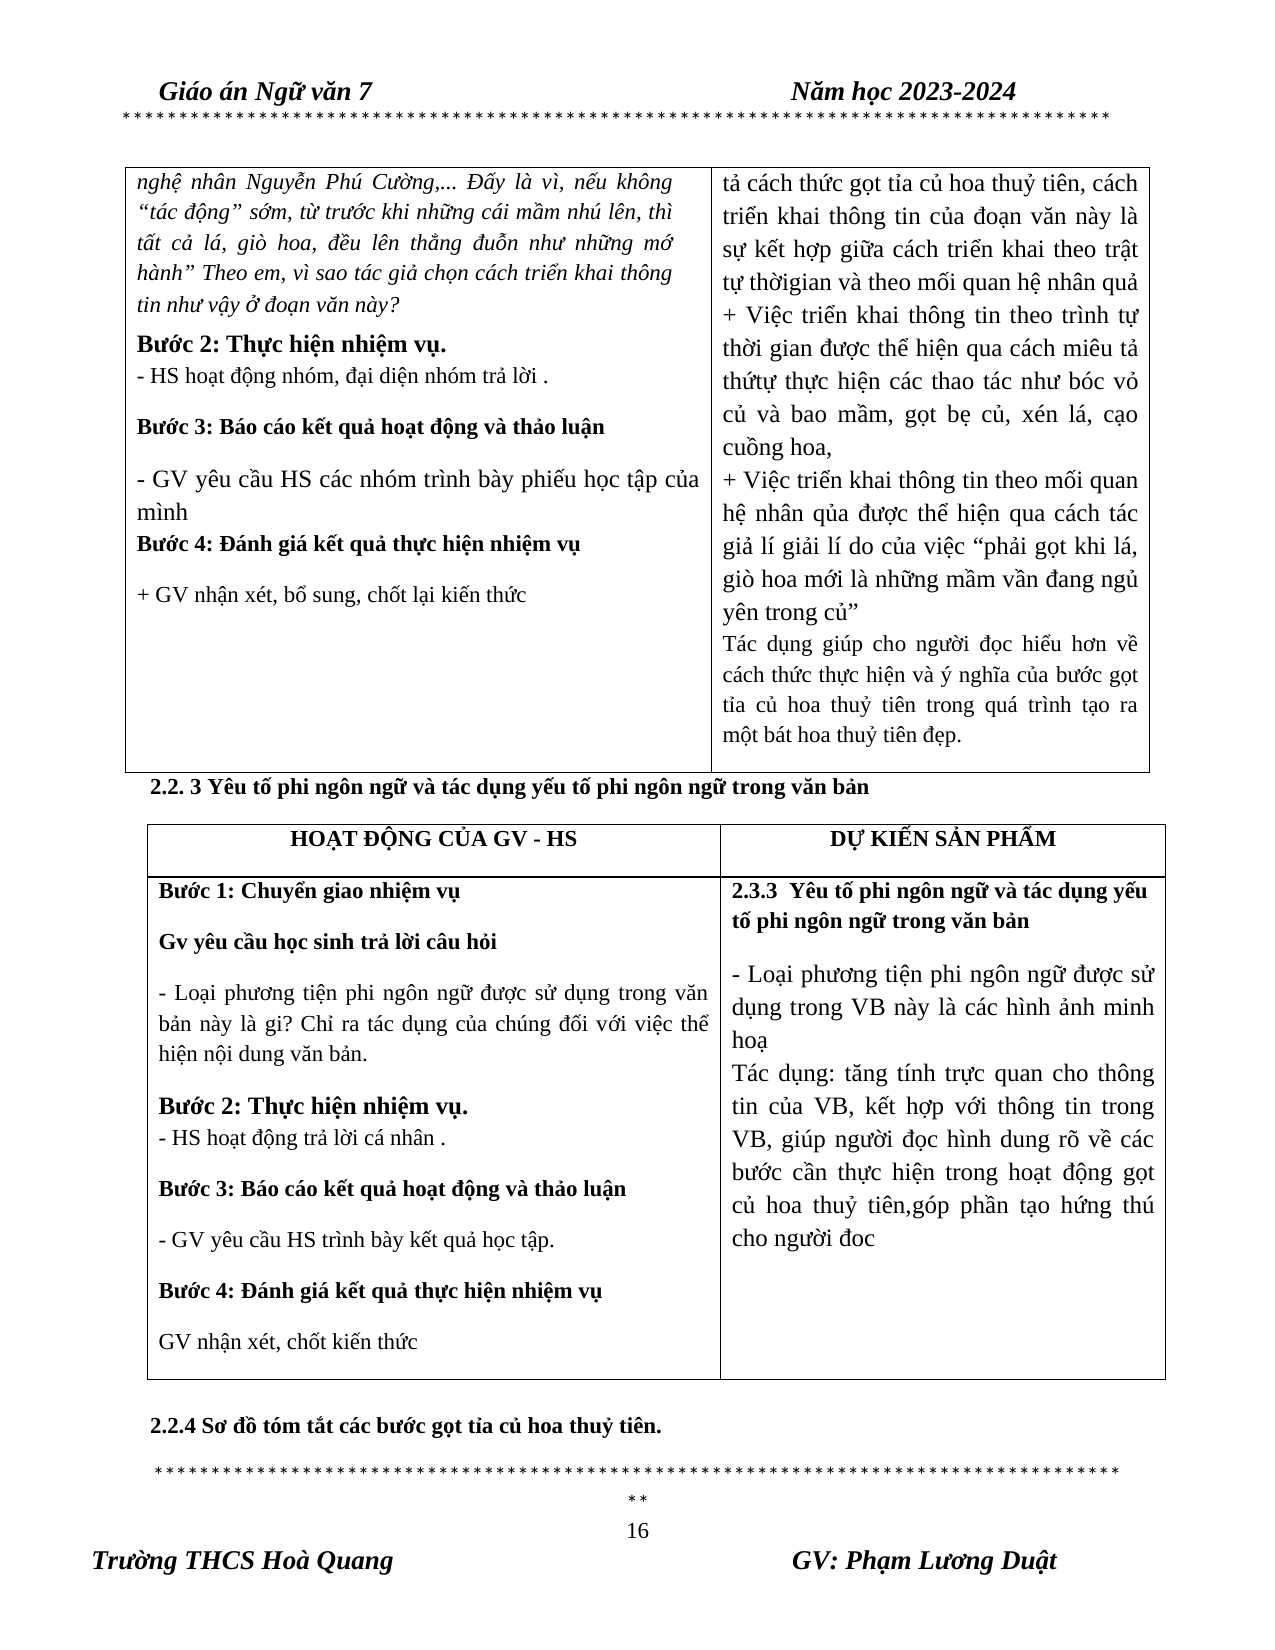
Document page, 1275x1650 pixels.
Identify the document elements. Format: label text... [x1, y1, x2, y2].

table_header DỰ KIẾN SẢN PHẨM [721, 825, 1165, 876]
text 2.2.4 Sơ đồ tóm tắt các bước gọt tỉa củ hoa thuỷ tiên. [150, 1413, 1100, 1438]
table_cell Bước 1: Chuyển giao nhiệm vụ Gv yêu cầu học sinh trả lời câu hỏi - Loại phương tiện phi ngôn ngữ được sử dụng trong văn bản này là gi? Chỉ ra tác dụng của chúng đối với việc thể hiện nội dung văn bản. Bước 2: Thực hiện nhiệm vụ. - HS hoạt động trả lời cá nhân . Bước 3: Báo cáo kết quả hoạt động và thảo luận - GV yêu cầu HS trình bày kết quả học tập. Bước 4: Đánh giá kết quả thực hiện nhiệm vụ GV nhận xét, chốt kiến thức [148, 878, 720, 1379]
text 2.2. 3 Yêu tố phi ngôn ngữ và tác dụng yếu tố phi ngôn ngữ trong văn bản [150, 773, 1125, 799]
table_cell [126, 168, 711, 772]
table_cell 2.3.3 Yêu tố phi ngôn ngữ và tác dụng yếu tố phi ngôn ngữ trong văn bản - Loại phương tiện phi ngôn ngữ được sử dụng trong VB này là các hình ảnh minh hoạ Tác dụng: tăng tính trực quan cho thông tin của VB, kết hợp với thông tin trong VB, giúp người đọc hình dung rõ về các bước cần thực hiện trong hoạt động gọt củ hoa thuỷ tiên,góp phần tạo hứng thú cho người đoc [721, 878, 1165, 1379]
table_header HOẠT ĐỘNG CỦA GV - HS [148, 825, 720, 876]
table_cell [712, 168, 1149, 772]
